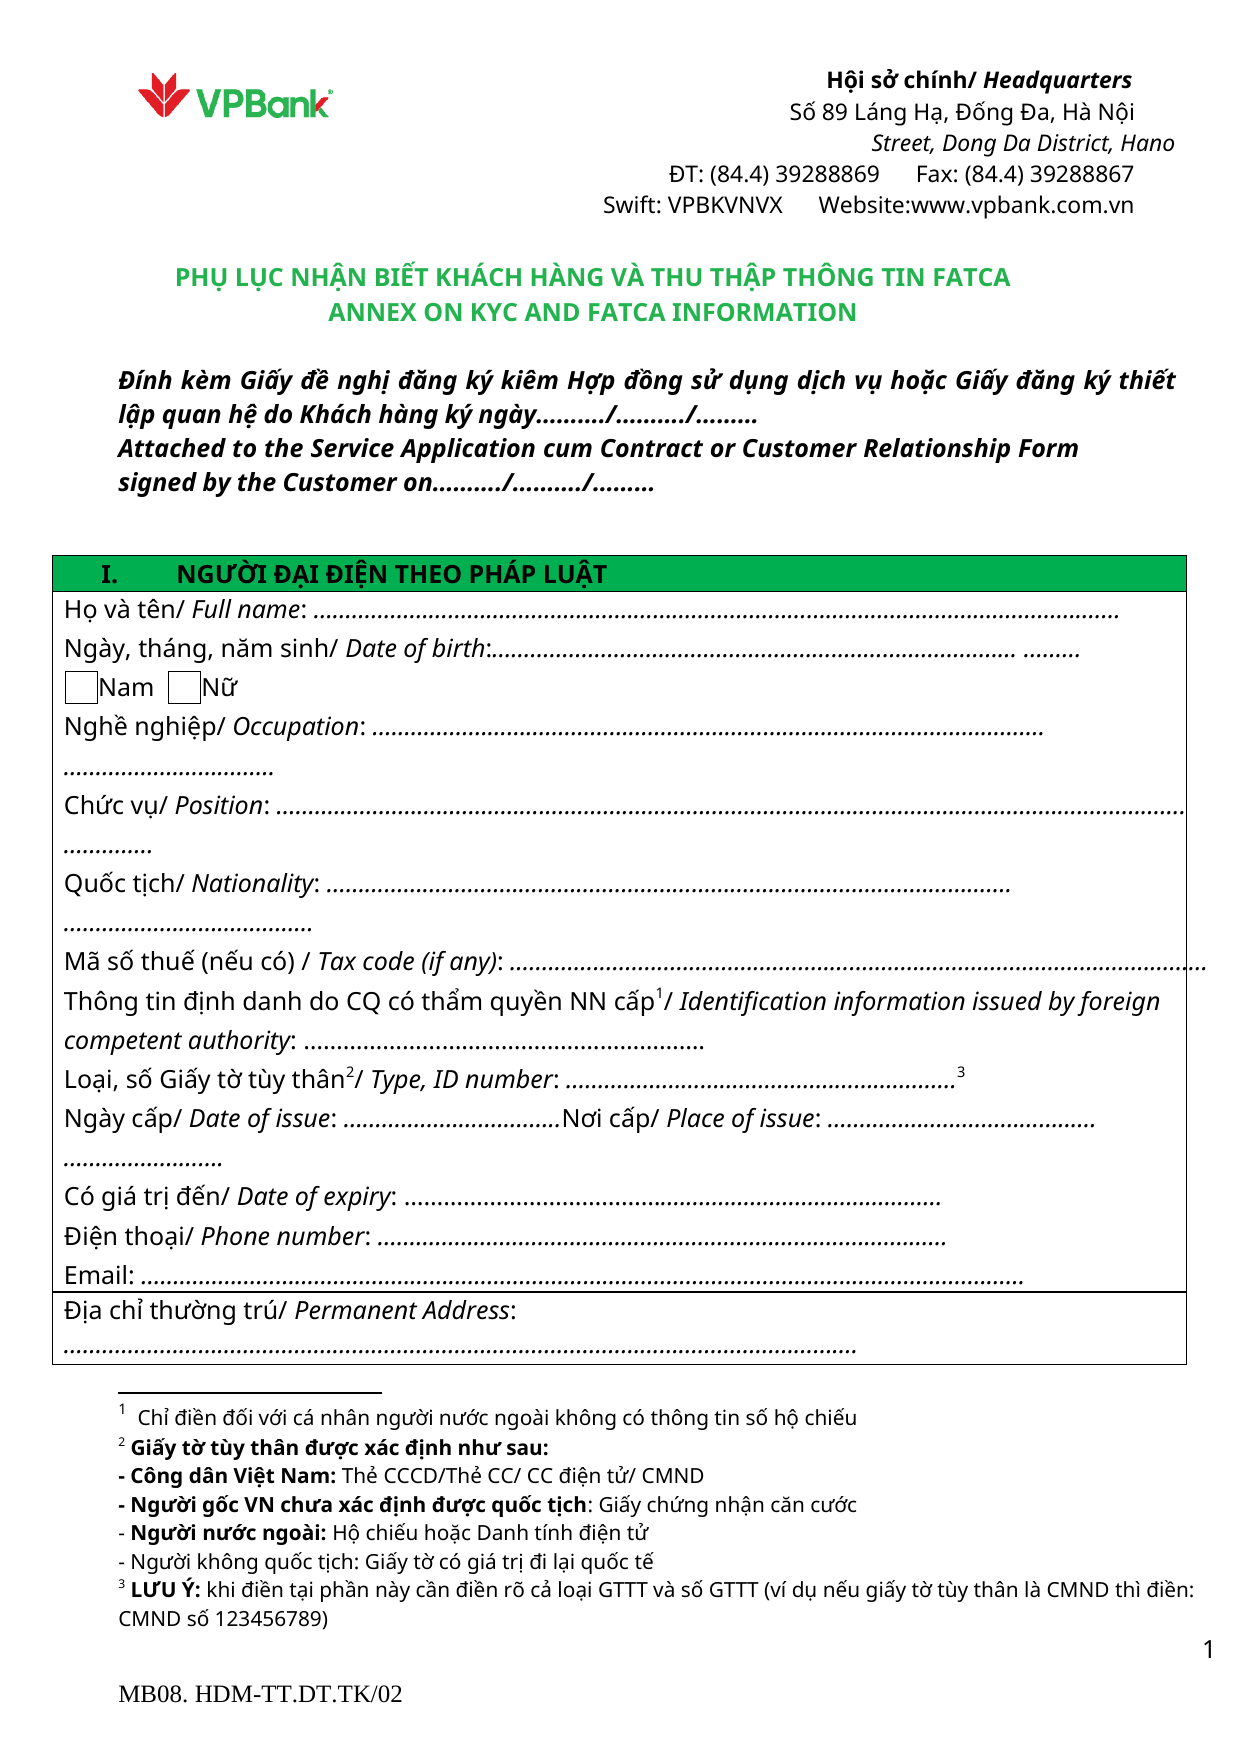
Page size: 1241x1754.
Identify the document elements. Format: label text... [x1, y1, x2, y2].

text PHỤ LỤC NHẬN BIẾT KHÁCH HÀNG VÀ THU THẬP THÔNG TIN FATCA [118, 260, 1068, 294]
text ANNEX ON KYC AND FATCA INFORMATION [118, 294, 1068, 328]
table_header Hội sở chính/ Headquarters Số 89 Láng Hạ, Đống Đa, Hà Nội Street, Dong Da District, Hanoi ĐT: (84.4) 39288869 Fax: (84.4) 39288867 Swift: VPBKVNVX Website:www.vpbank.com.vn [354, 64, 1151, 220]
picture [129, 64, 341, 126]
table_cell Họ và tên/ Full name: ………………………………..…………………………………………..…………………….……….… Ngày, tháng, năm sinh/ Date of birth:………………………………………..…….….…………………… ……… Nam Nữ Nghề nghiệp/ Occupation: ……………………………….…………………………….…………………………….…………………………… Chức vụ/ Position: ……….…………….…………….………….………….…………….………….…………….………….…………….………….. Quốc tịch/ Nationality: ……………………………………………………….…………………………………….………………………………… Mã số thuế (nếu có) / Tax code (if any): …….…….………..…….…….………..…….…….………..…….…….………..……… Thông tin định danh do CQ có thẩm quyền NN cấp/ Identification information issued by foreign competent authority: ……………………………………………………. Loại, số Giấy tờ tùy thân/ Type, ID number: ……………………………………………………. Ngày cấp/ Date of issue: …………………….……...Nơi cấp/ Place of issue: ………………..….…………..….……………………. Có giá trị đến/ Date of expiry: ………………………………….….…………………..….………… Điện thoại/ Phone number: …………………………..…………………………………..….………… Email: …………………………………………………………………………….…………………..…………..….……… [53, 592, 1186, 1291]
table_header [118, 64, 354, 220]
text Attached to the Service Application cum Contract or Customer Relationship Form signed by the Customer on………./………./……… [118, 430, 1083, 498]
table_header NGƯỜI ĐẠI ĐIỆN THEO PHÁP LUẬT [53, 556, 1186, 591]
text Đính kèm Giấy đề nghị đăng ký kiêm Hợp đồng sử dụng dịch vụ hoặc Giấy đăng ký thiết lập quan hệ do Khách hàng ký ngày………./………./……… [118, 362, 1180, 430]
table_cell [53, 1293, 1186, 1364]
